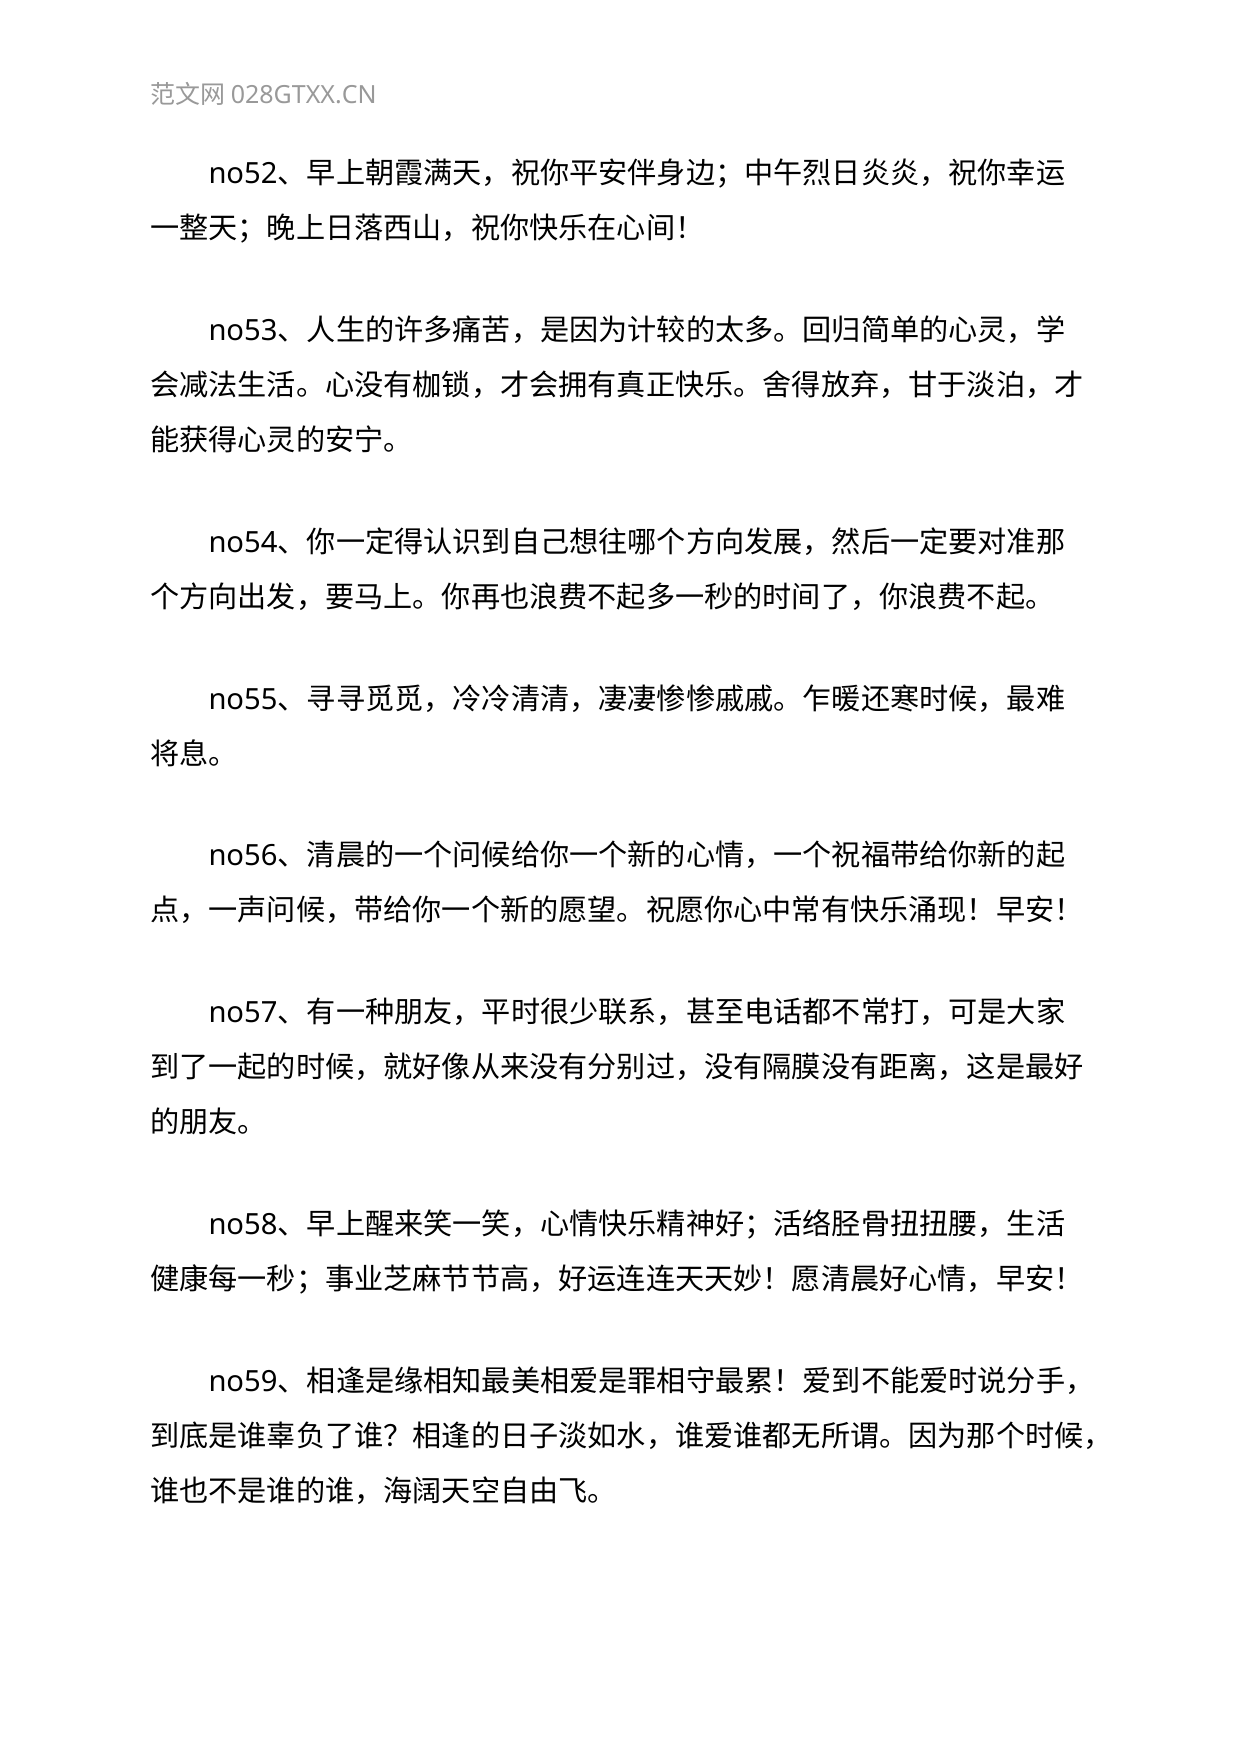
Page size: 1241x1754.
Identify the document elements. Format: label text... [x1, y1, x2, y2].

text no58、早上醒来笑一笑，心情快乐精神好；活络胫骨扭扭腰，生活健康每一秒；事业芝麻节节高，好运连连天天妙！愿清晨好心情，早安！ [150, 1200, 1090, 1298]
text no52、早上朝霞满天，祝你平安伴身边；中午烈日炎炎，祝你幸运一整天；晚上日落西山，祝你快乐在心间！ [150, 150, 1090, 247]
text no57、有一种朋友，平时很少联系，甚至电话都不常打，可是大家到了一起的时候，就好像从来没有分别过，没有隔膜没有距离，这是最好的朋友。 [150, 989, 1090, 1141]
text no54、你一定得认识到自己想往哪个方向发展，然后一定要对准那个方向出发，要马上。你再也浪费不起多一秒的时间了，你浪费不起。 [150, 518, 1090, 616]
text no56、清晨的一个问候给你一个新的心情，一个祝福带给你新的起点，一声问候，带给你一个新的愿望。祝愿你心中常有快乐涌现！早安！ [150, 832, 1090, 929]
text no53、人生的许多痛苦，是因为计较的太多。回归简单的心灵，学会减法生活。心没有枷锁，才会拥有真正快乐。舍得放弃，甘于淡泊，才能获得心灵的安宁。 [150, 307, 1090, 459]
text no59、相逢是缘相知最美相爱是罪相守最累！爱到不能爱时说分手，到底是谁辜负了谁？相逢的日子淡如水，谁爱谁都无所谓。因为那个时候，谁也不是谁的谁，海阔天空自由飞。 [150, 1357, 1090, 1509]
text no55、寻寻觅觅，冷冷清清，凄凄惨惨戚戚。乍暖还寒时候，最难将息。 [150, 675, 1090, 772]
